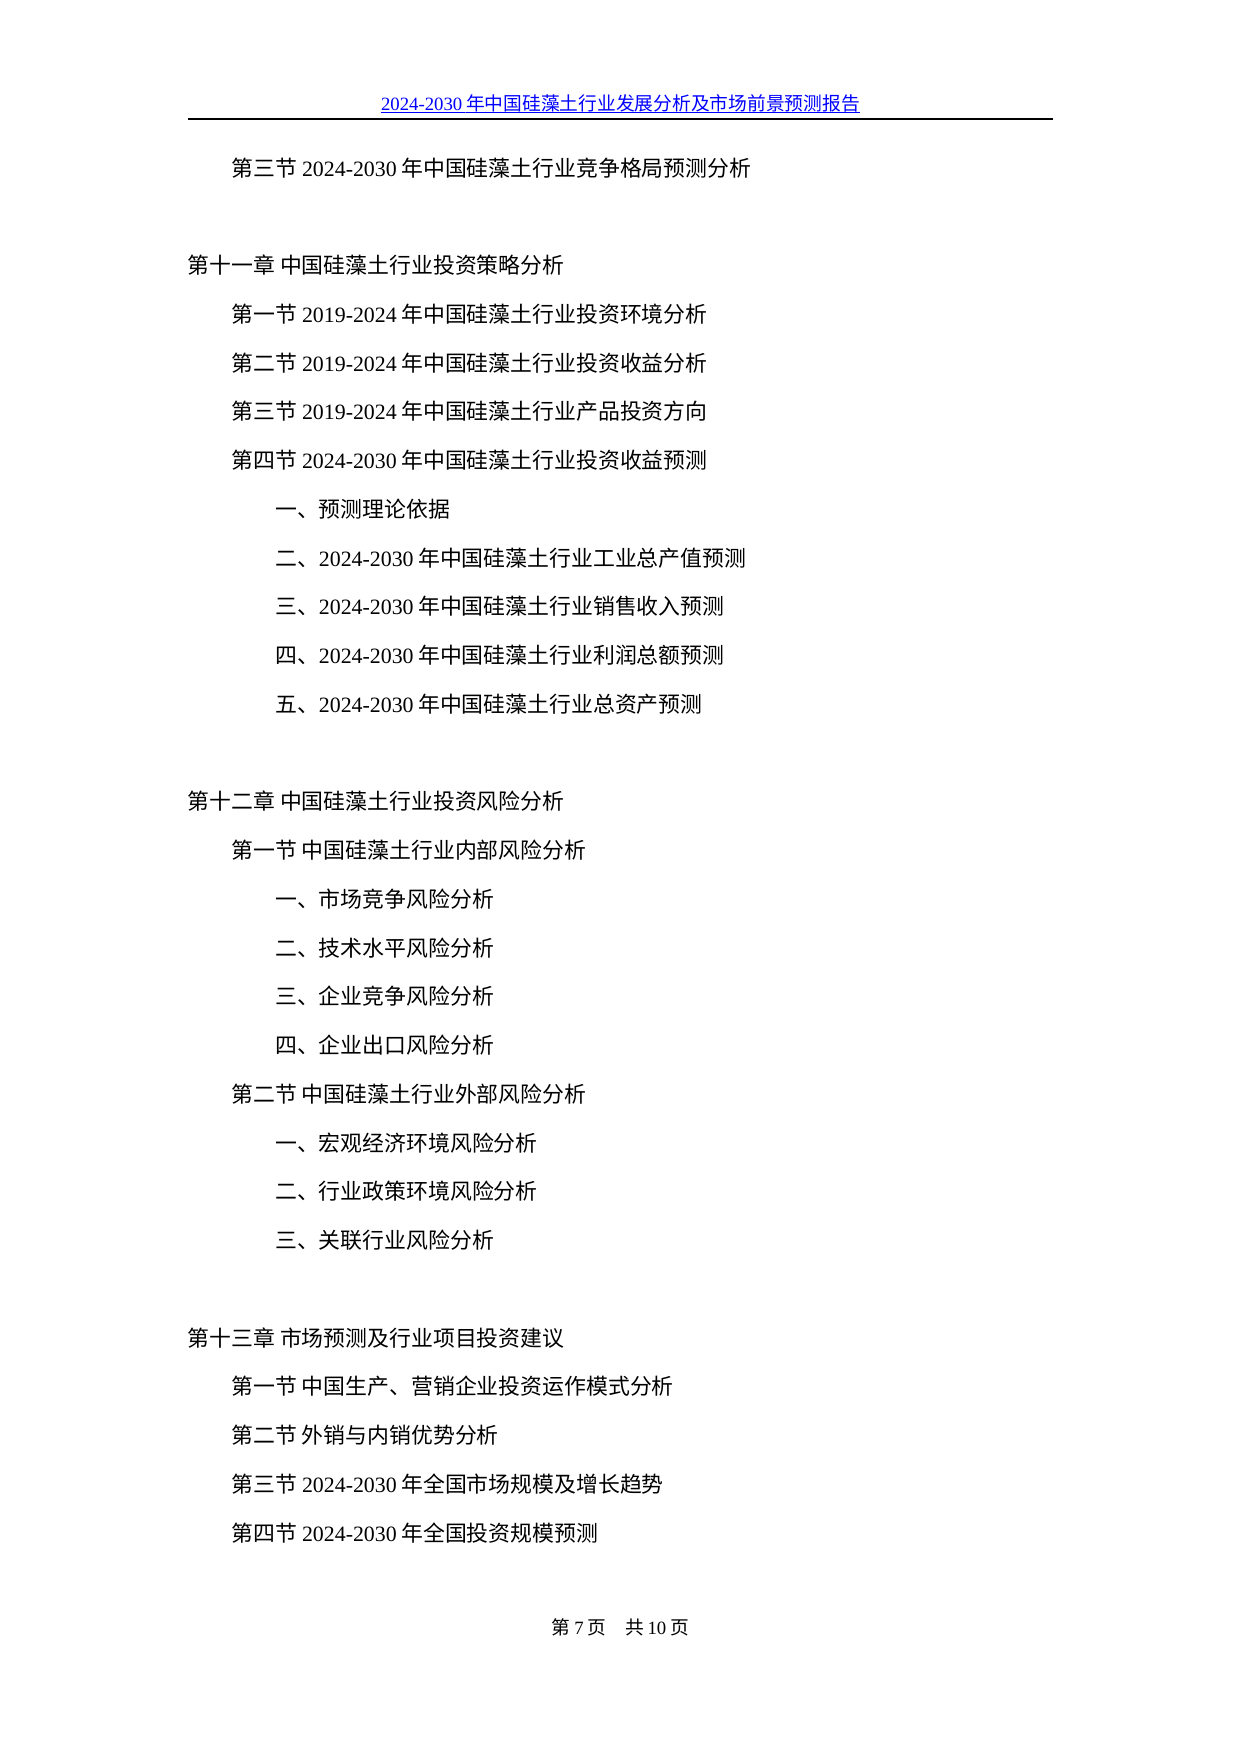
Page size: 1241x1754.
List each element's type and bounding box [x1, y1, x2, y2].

text [187, 150, 1053, 1548]
